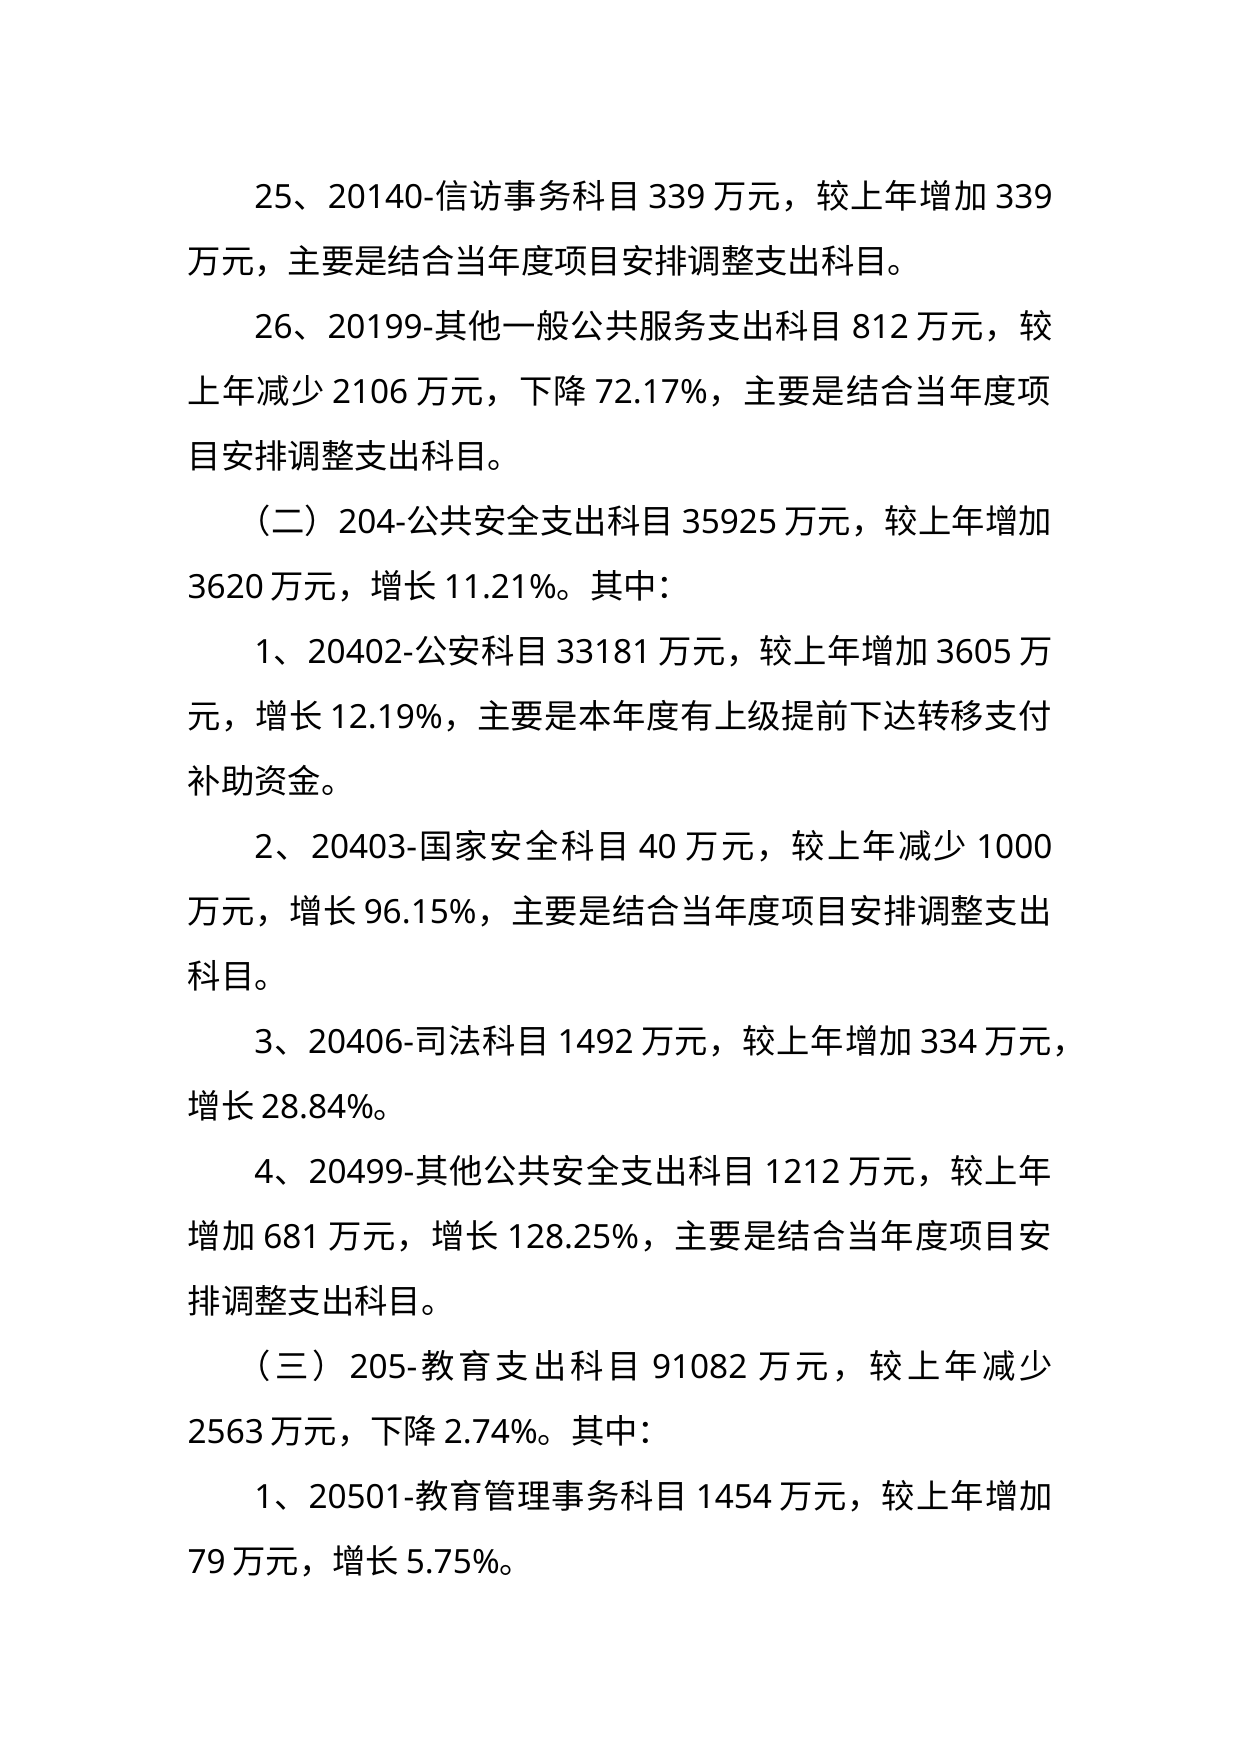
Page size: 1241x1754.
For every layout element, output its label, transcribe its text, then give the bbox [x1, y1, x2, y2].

text 2、20403-国家安全科目40万元，较上年减少1000万元，增长96.15%，主要是结合当年度项目安排调整支出科目。 [187, 812, 1053, 1007]
text 4、20499-其他公共安全支出科目1212万元，较上年增加681万元，增长128.25%，主要是结合当年度项目安排调整支出科目。 [187, 1137, 1053, 1332]
text （三）205-教育支出科目91082万元，较上年减少2563万元，下降2.74%。其中： [187, 1332, 1053, 1462]
text 1、20402-公安科目33181万元，较上年增加3605万元，增长12.19%，主要是本年度有上级提前下达转移支付补助资金。 [187, 617, 1053, 812]
text 1、20501-教育管理事务科目1454万元，较上年增加79万元，增长5.75%。 [187, 1462, 1053, 1592]
text 25、20140-信访事务科目339万元，较上年增加339万元，主要是结合当年度项目安排调整支出科目。 [187, 162, 1053, 292]
text 26、20199-其他一般公共服务支出科目812万元，较上年减少2106万元，下降72.17%，主要是结合当年度项目安排调整支出科目。 [187, 292, 1053, 487]
text 3、20406-司法科目1492万元，较上年增加334万元，增长28.84%。 [187, 1007, 1053, 1137]
text （二）204-公共安全支出科目35925万元，较上年增加3620万元，增长11.21%。其中： [187, 487, 1053, 617]
